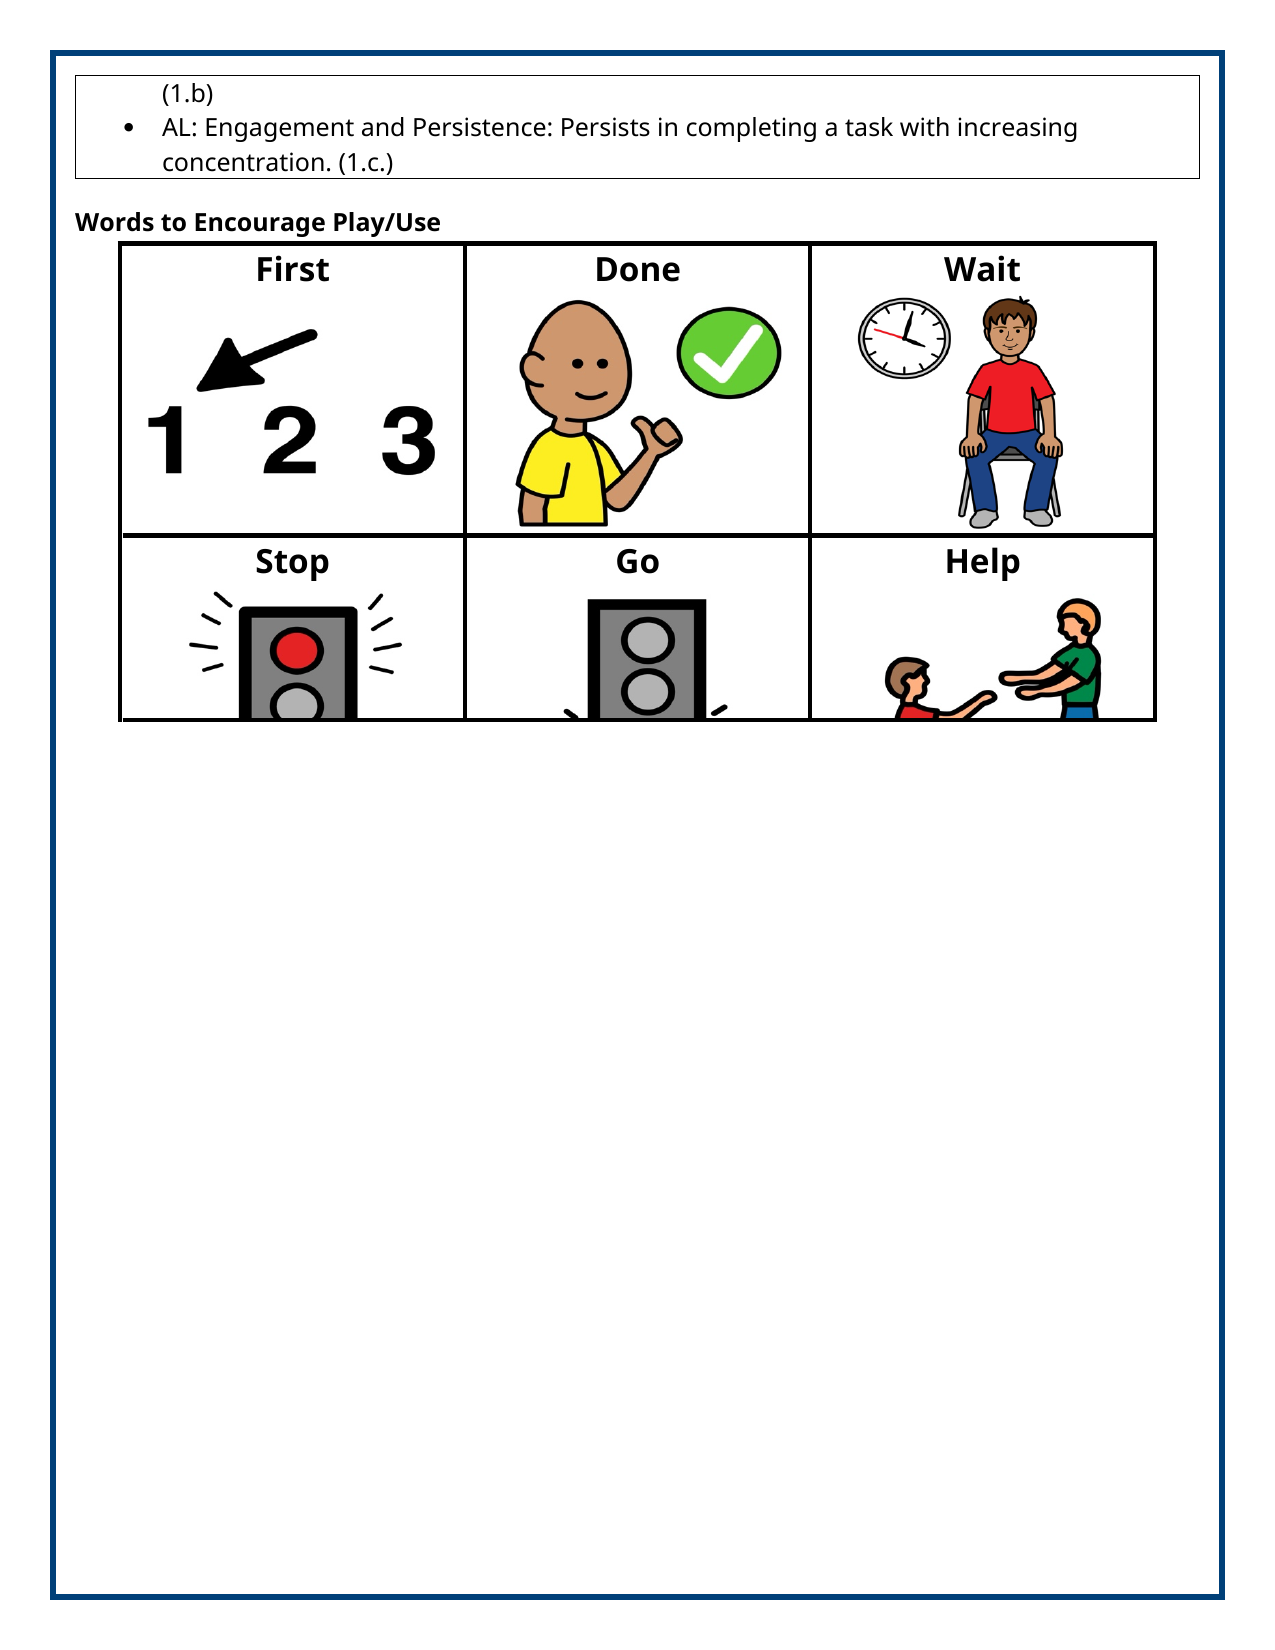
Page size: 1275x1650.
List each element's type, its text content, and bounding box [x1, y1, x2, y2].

table_cell Help [812, 538, 1153, 718]
table_cell Go [467, 538, 808, 718]
picture [131, 583, 454, 718]
subtitle Words to Encourage Play/Use [75, 204, 1200, 238]
picture [821, 583, 1144, 718]
table_header Wait [812, 246, 1153, 533]
picture [476, 291, 799, 533]
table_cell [76, 76, 1199, 178]
picture [821, 291, 1144, 533]
table_header Done [467, 246, 808, 533]
table_header First [122, 246, 463, 533]
picture [131, 291, 454, 533]
picture [476, 583, 799, 718]
table_cell Stop [122, 534, 463, 718]
